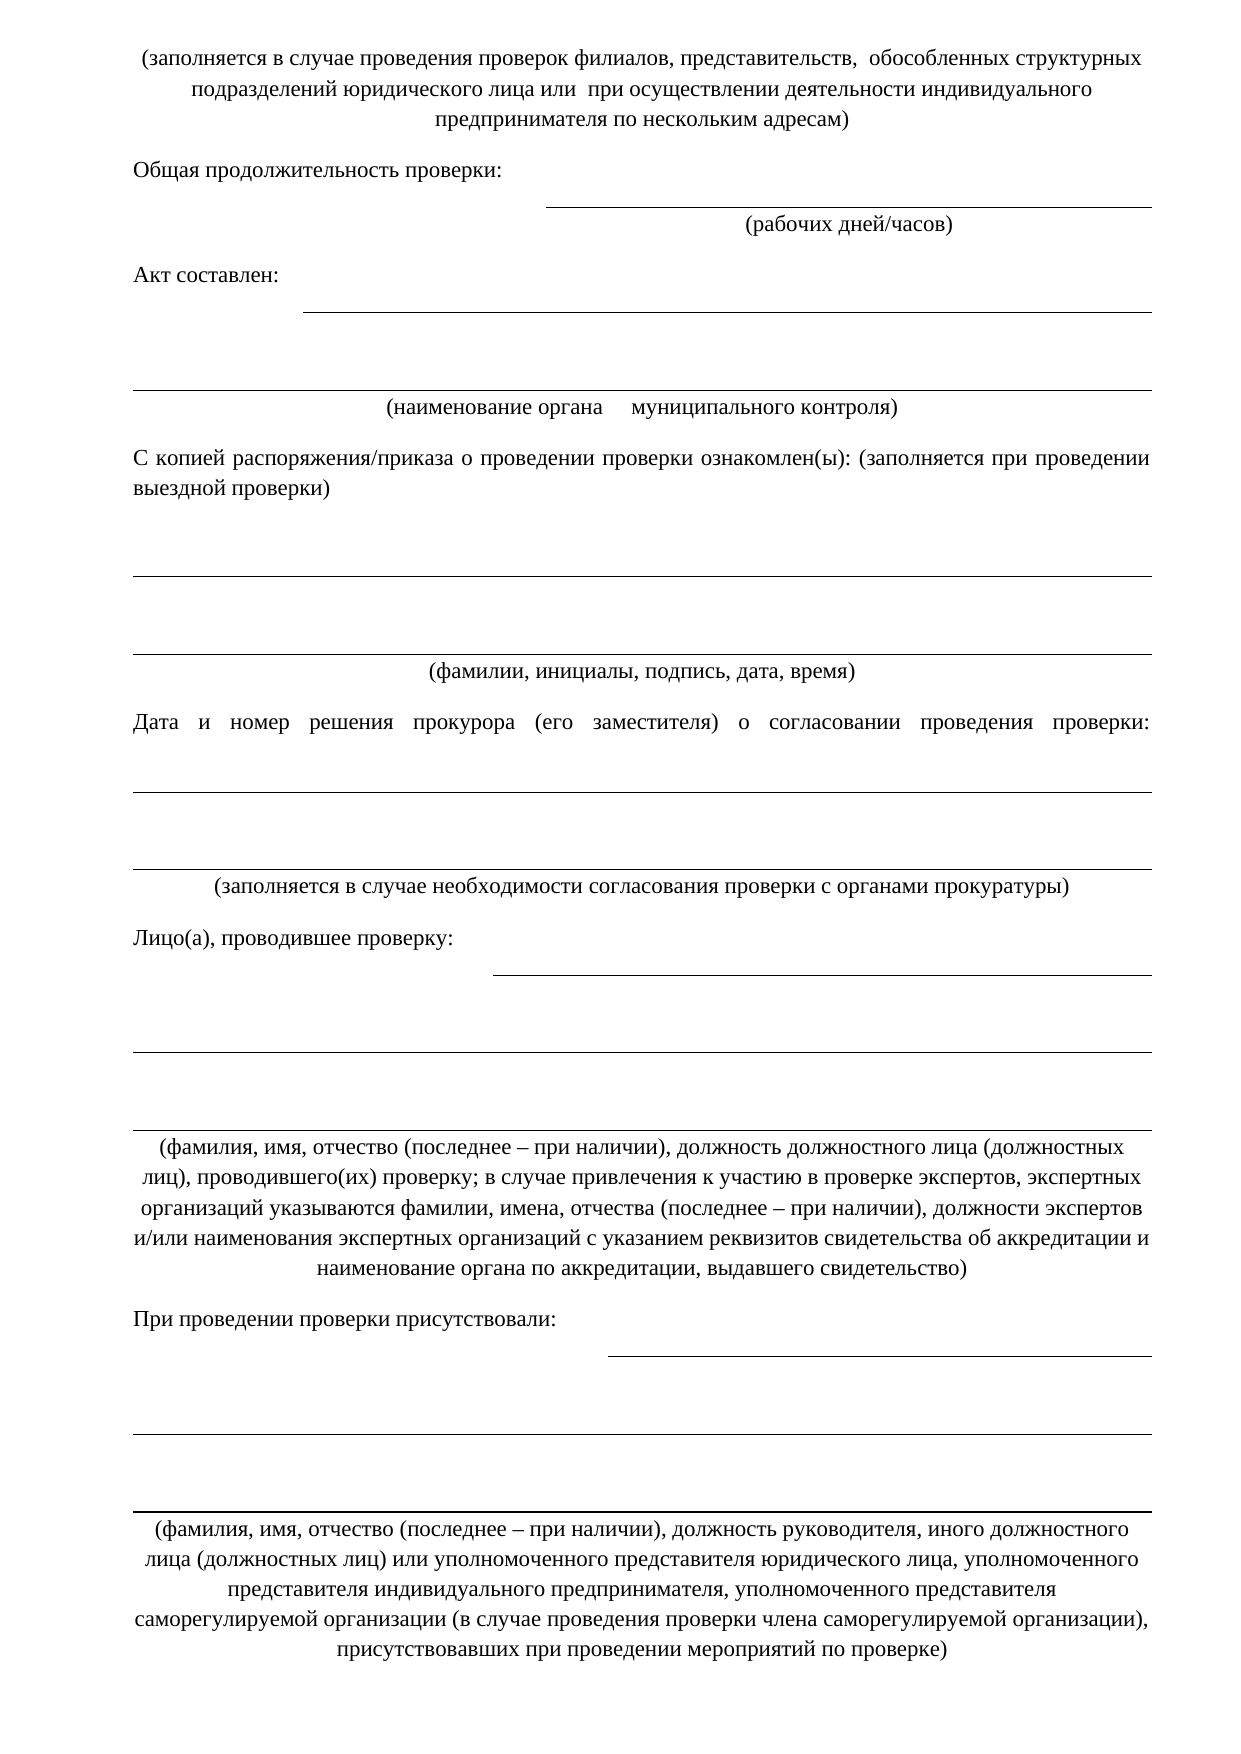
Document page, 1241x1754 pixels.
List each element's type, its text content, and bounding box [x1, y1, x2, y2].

text (фамилия, имя, отчество (последнее – при наличии), должность руководителя, иного должностного лица (должностных лиц) или уполномоченного представителя юридического лица, уполномоченного представителя индивидуального предпринимателя, уполномоченного представителя саморегулируемой организации (в случае проведения проверки члена саморегулируемой организации), присутствовавших при проведении мероприятий по проверке) [133, 1513, 1152, 1662]
text С копией распоряжения/приказа о проведении проверки ознакомлен(ы): (заполняется при проведении выездной проверки) [133, 444, 1152, 501]
text (рабочих дней/часов) [546, 208, 1152, 236]
text Дата и номер решения прокурора (его заместителя) о согласовании проведения проверки: [133, 708, 1152, 767]
text (фамилии, инициалы, подпись, дата, время) [133, 655, 1152, 683]
text (наименование органа муниципального контроля) [133, 391, 1152, 419]
text (заполняется в случае необходимости согласования проверки с органами прокуратуры) [133, 870, 1152, 899]
text Лицо(а), проводившее проверку: [133, 923, 1152, 950]
text Акт составлен: [133, 261, 1152, 287]
text (фамилия, имя, отчество (последнее – при наличии), должность должностного лица (должностных лиц), проводившего(их) проверку; в случае привлечения к участию в проверке экспертов, экспертных организаций указываются фамилии, имена, отчества (последнее – при наличии), должности экспертов и/или наименования экспертных организаций с указанием реквизитов свидетельства об аккредитации и наименование органа по аккредитации, выдавшего свидетельство) [133, 1131, 1152, 1280]
text (заполняется в случае проведения проверок филиалов, представительств, обособленных структурных подразделений юридического лица или при осуществлении деятельности индивидуального предпринимателя по нескольким адресам) [133, 44, 1152, 131]
text Общая продолжительность проверки: [133, 156, 1152, 182]
text При проведении проверки присутствовали: [133, 1305, 1152, 1331]
